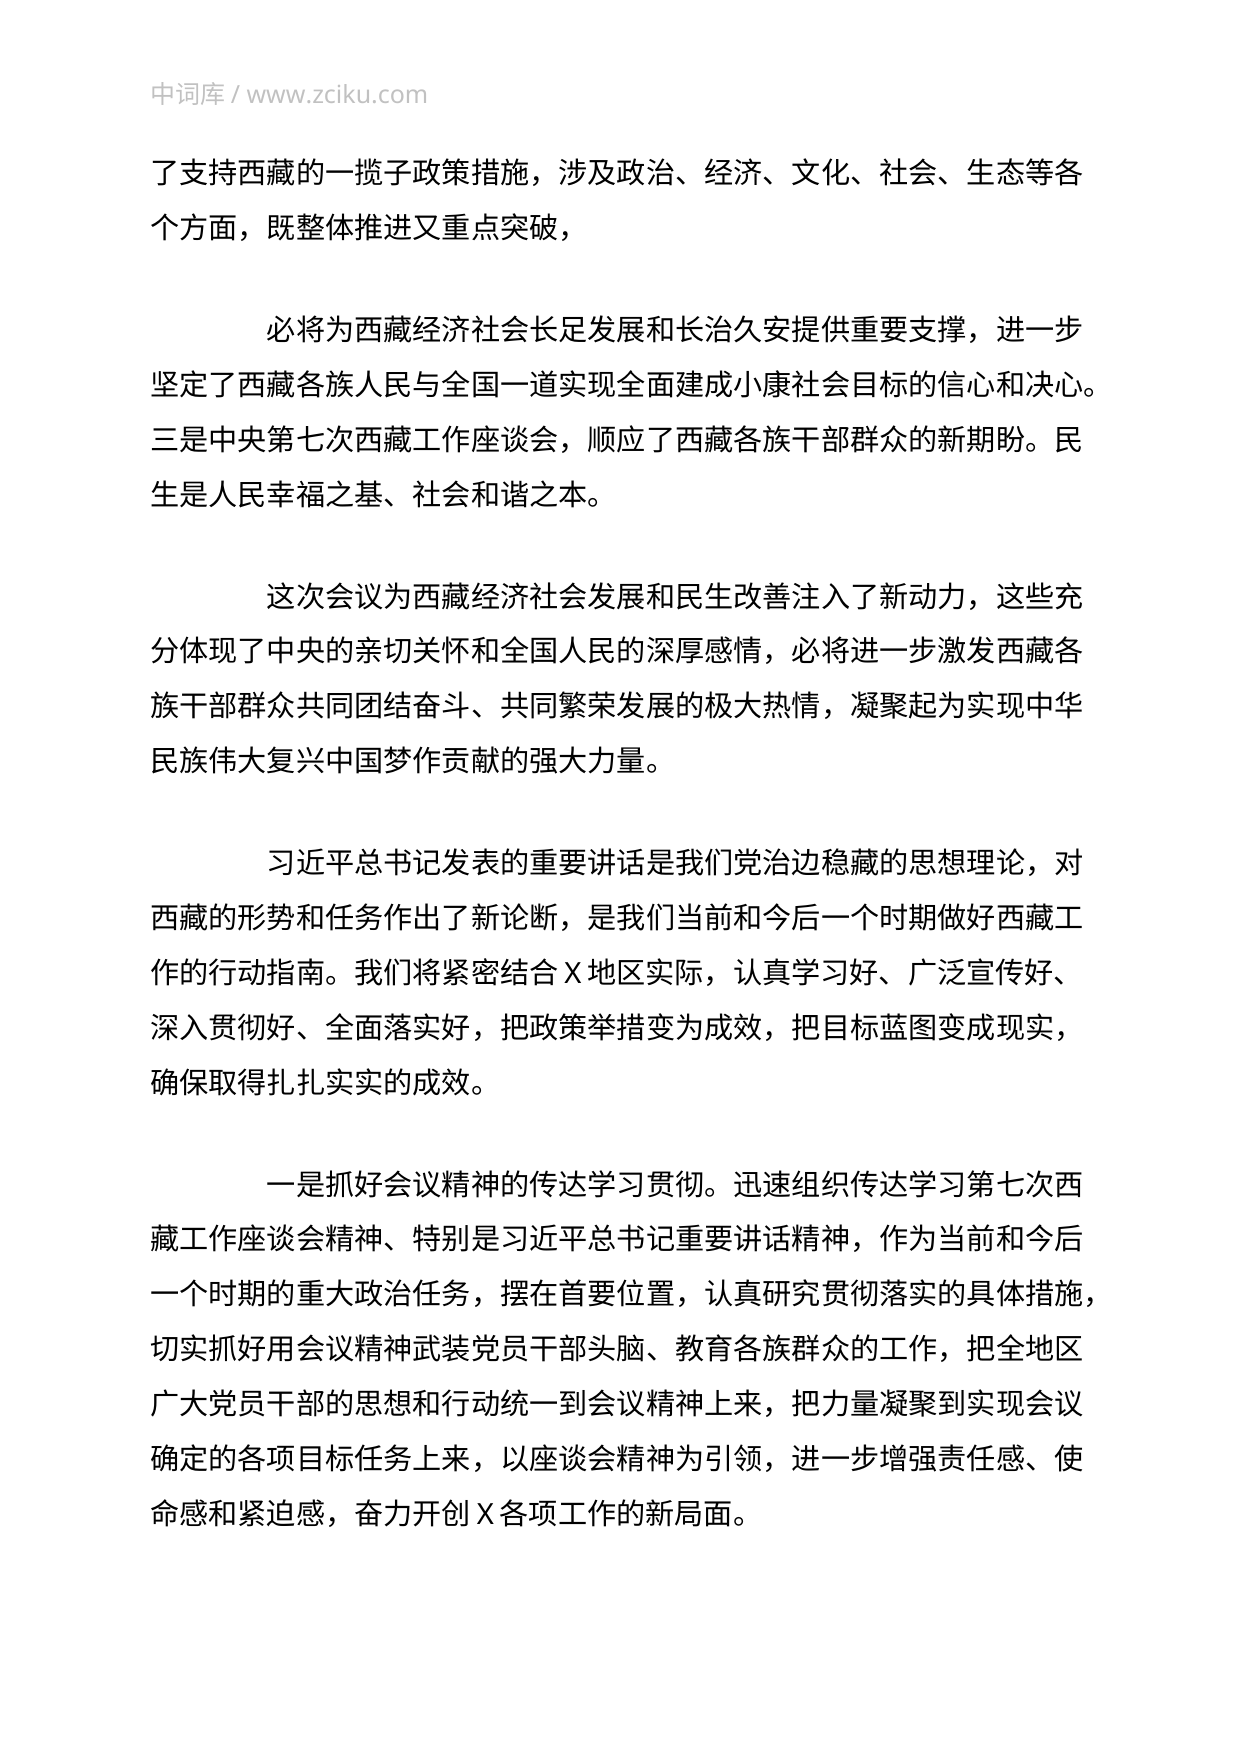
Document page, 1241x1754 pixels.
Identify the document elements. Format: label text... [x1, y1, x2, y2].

text 习近平总书记发表的重要讲话是我们党治边稳藏的思想理论，对西藏的形势和任务作出了新论断，是我们当前和今后一个时期做好西藏工作的行动指南。我们将紧密结合X地区实际，认真学习好、广泛宣传好、深入贯彻好、全面落实好，把政策举措变为成效，把目标蓝图变成现实，确保取得扎扎实实的成效。 [150, 839, 1090, 1102]
text 一是抓好会议精神的传达学习贯彻。迅速组织传达学习第七次西藏工作座谈会精神、特别是习近平总书记重要讲话精神，作为当前和今后一个时期的重大政治任务，摆在首要位置，认真研究贯彻落实的具体措施，切实抓好用会议精神武装党员干部头脑、教育各族群众的工作，把全地区广大党员干部的思想和行动统一到会议精神上来，把力量凝聚到实现会议确定的各项目标任务上来，以座谈会精神为引领，进一步增强责任感、使命感和紧迫感，奋力开创X各项工作的新局面。 [150, 1161, 1090, 1533]
text 必将为西藏经济社会长足发展和长治久安提供重要支撑，进一步坚定了西藏各族人民与全国一道实现全面建成小康社会目标的信心和决心。三是中央第七次西藏工作座谈会，顺应了西藏各族干部群众的新期盼。民生是人民幸福之基、社会和谐之本。 [150, 307, 1090, 514]
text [150, 150, 1090, 247]
text 这次会议为西藏经济社会发展和民生改善注入了新动力，这些充分体现了中央的亲切关怀和全国人民的深厚感情，必将进一步激发西藏各族干部群众共同团结奋斗、共同繁荣发展的极大热情，凝聚起为实现中华民族伟大复兴中国梦作贡献的强大力量。 [150, 573, 1090, 780]
